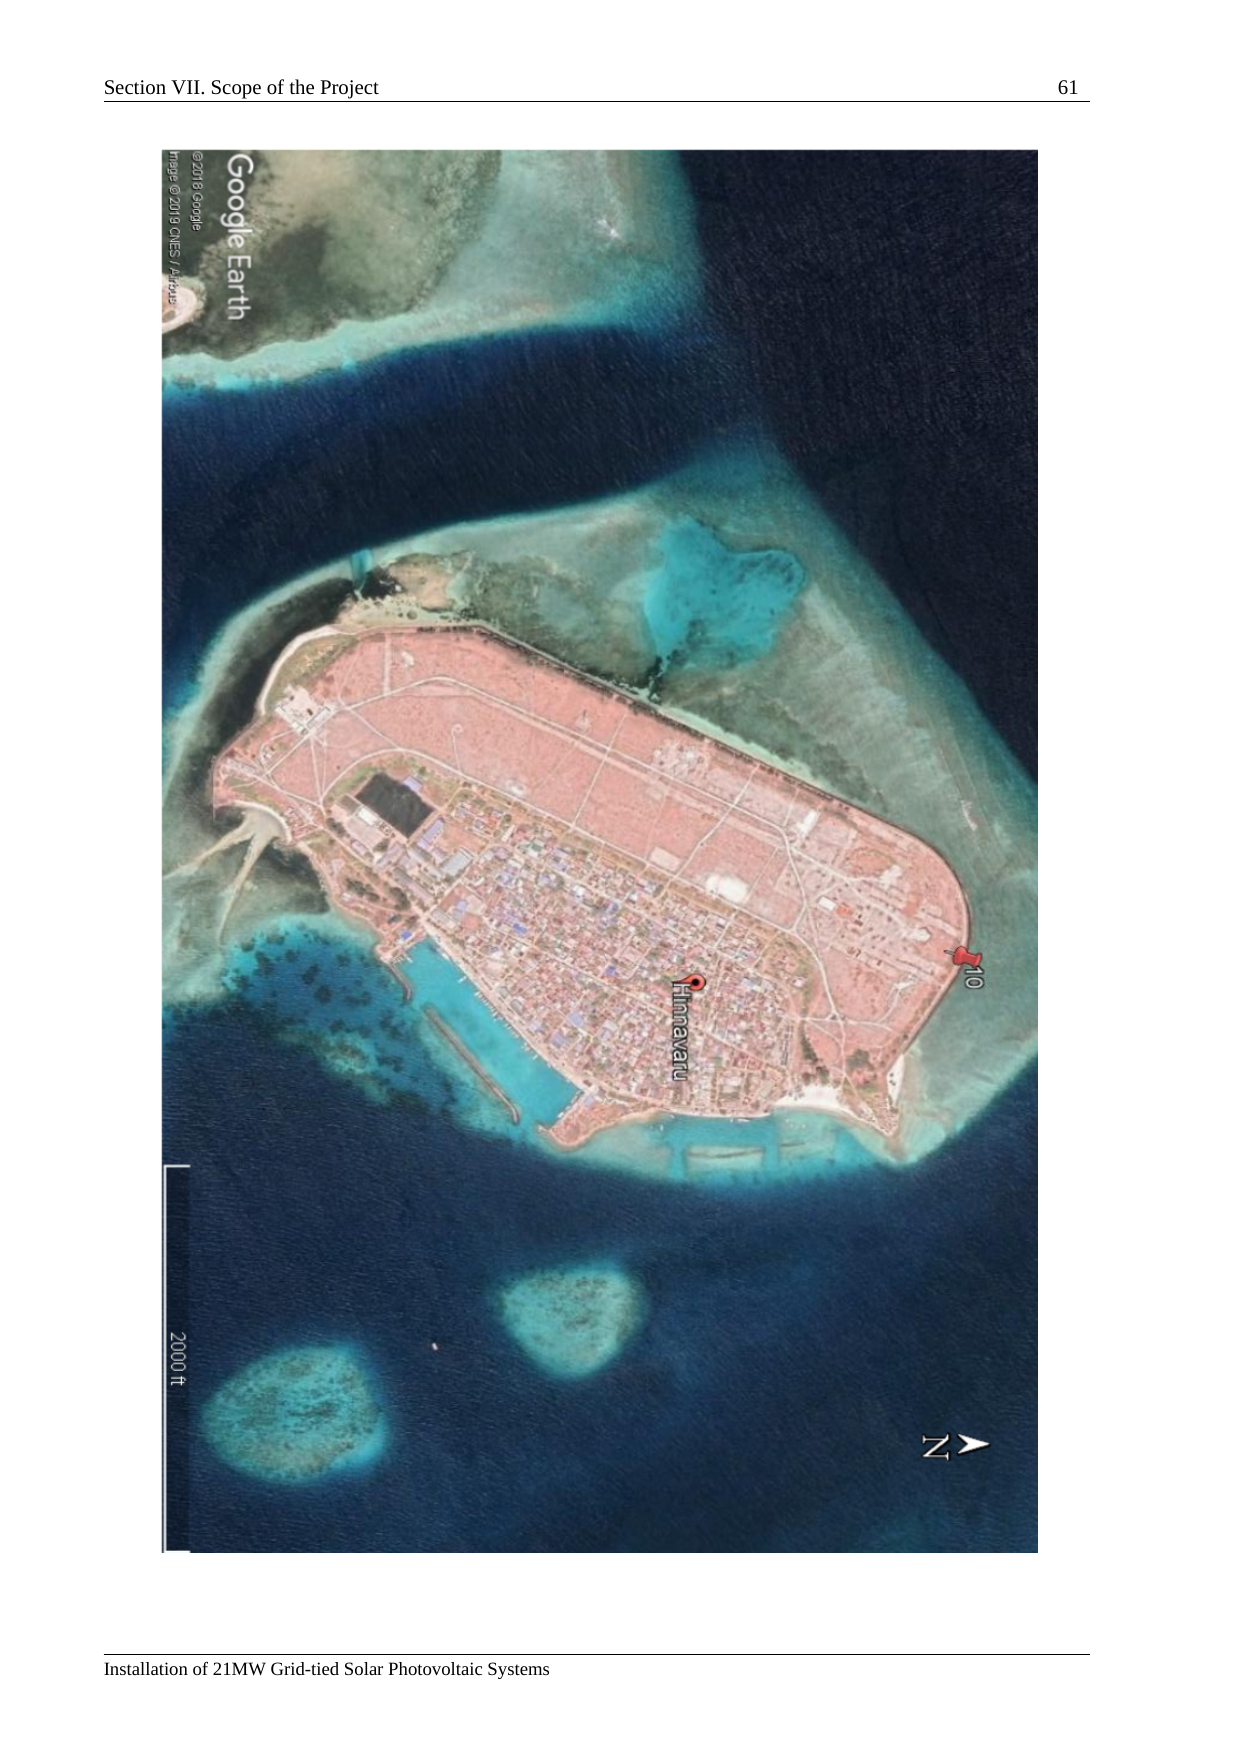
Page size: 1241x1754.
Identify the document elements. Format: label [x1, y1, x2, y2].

picture [163, 151, 1038, 1553]
